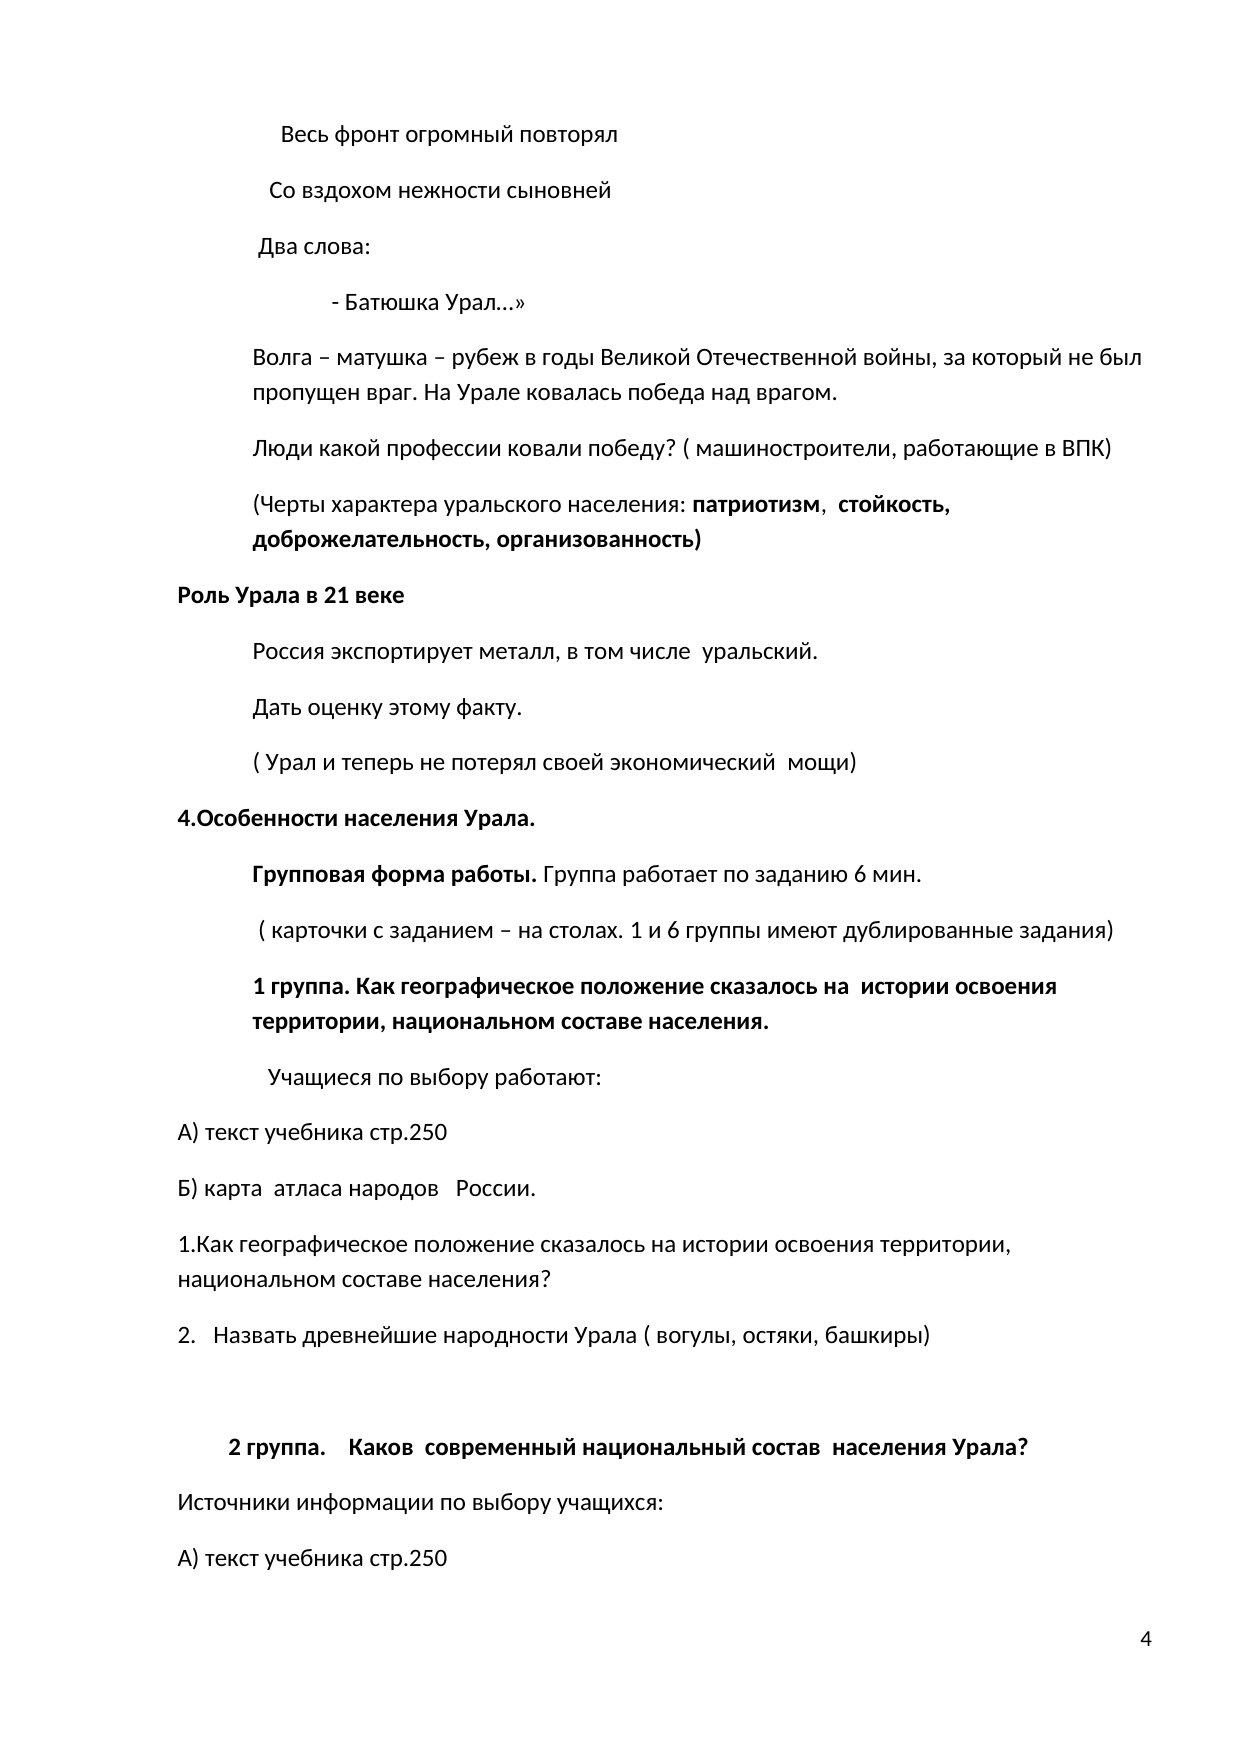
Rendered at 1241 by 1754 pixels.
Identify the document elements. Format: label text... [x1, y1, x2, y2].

text Россия экспортирует металл, в том числе уральский. [252, 635, 1152, 665]
text - Батюшка Урал…» [252, 286, 1152, 316]
text ( Урал и теперь не потерял своей экономический мощи) [252, 746, 1152, 777]
text Весь фронт огромный повторял [252, 118, 1152, 149]
text Со вздохом нежности сыновней [252, 174, 1152, 204]
text А) текст учебника стр.250 [177, 1542, 1152, 1573]
text Б) карта атласа народов России. [177, 1172, 1152, 1203]
text Учащиеся по выбору работают: [177, 1061, 1152, 1091]
text Волга – матушка – рубеж в годы Великой Отечественной войны, за который не был пропущен враг. На Урале ковалась победа над врагом. [252, 341, 1152, 407]
text Роль Урала в 21 веке [177, 579, 1152, 609]
text Источники информации по выбору учащихся: [177, 1486, 1152, 1517]
text 4.Особенности населения Урала. [177, 802, 1152, 833]
text Люди какой профессии ковали победу? ( машиностроители, работающие в ВПК) [252, 432, 1152, 463]
text 1.Как географическое положение сказалось на истории освоения территории, национальном составе населения? [177, 1228, 1152, 1294]
text Два слова: [252, 230, 1152, 260]
text 2 группа. Каков современный национальный состав населения Урала? [177, 1431, 1152, 1461]
text А) текст учебника стр.250 [177, 1116, 1152, 1147]
text Дать оценку этому факту. [252, 691, 1152, 721]
text ( карточки с заданием – на столах. 1 и 6 группы имеют дублированные задания) [252, 914, 1152, 944]
text Групповая форма работы. Группа работает по заданию 6 мин. [252, 858, 1152, 889]
text 1 группа. Как географическое положение сказалось на истории освоения территории, национальном составе населения. [252, 970, 1152, 1035]
text (Черты характера уральского населения: патриотизм, стойкость, доброжелательность, организованность) [252, 488, 1152, 554]
text 2. Назвать древнейшие народности Урала ( вогулы, остяки, башкиры) [177, 1319, 1152, 1349]
